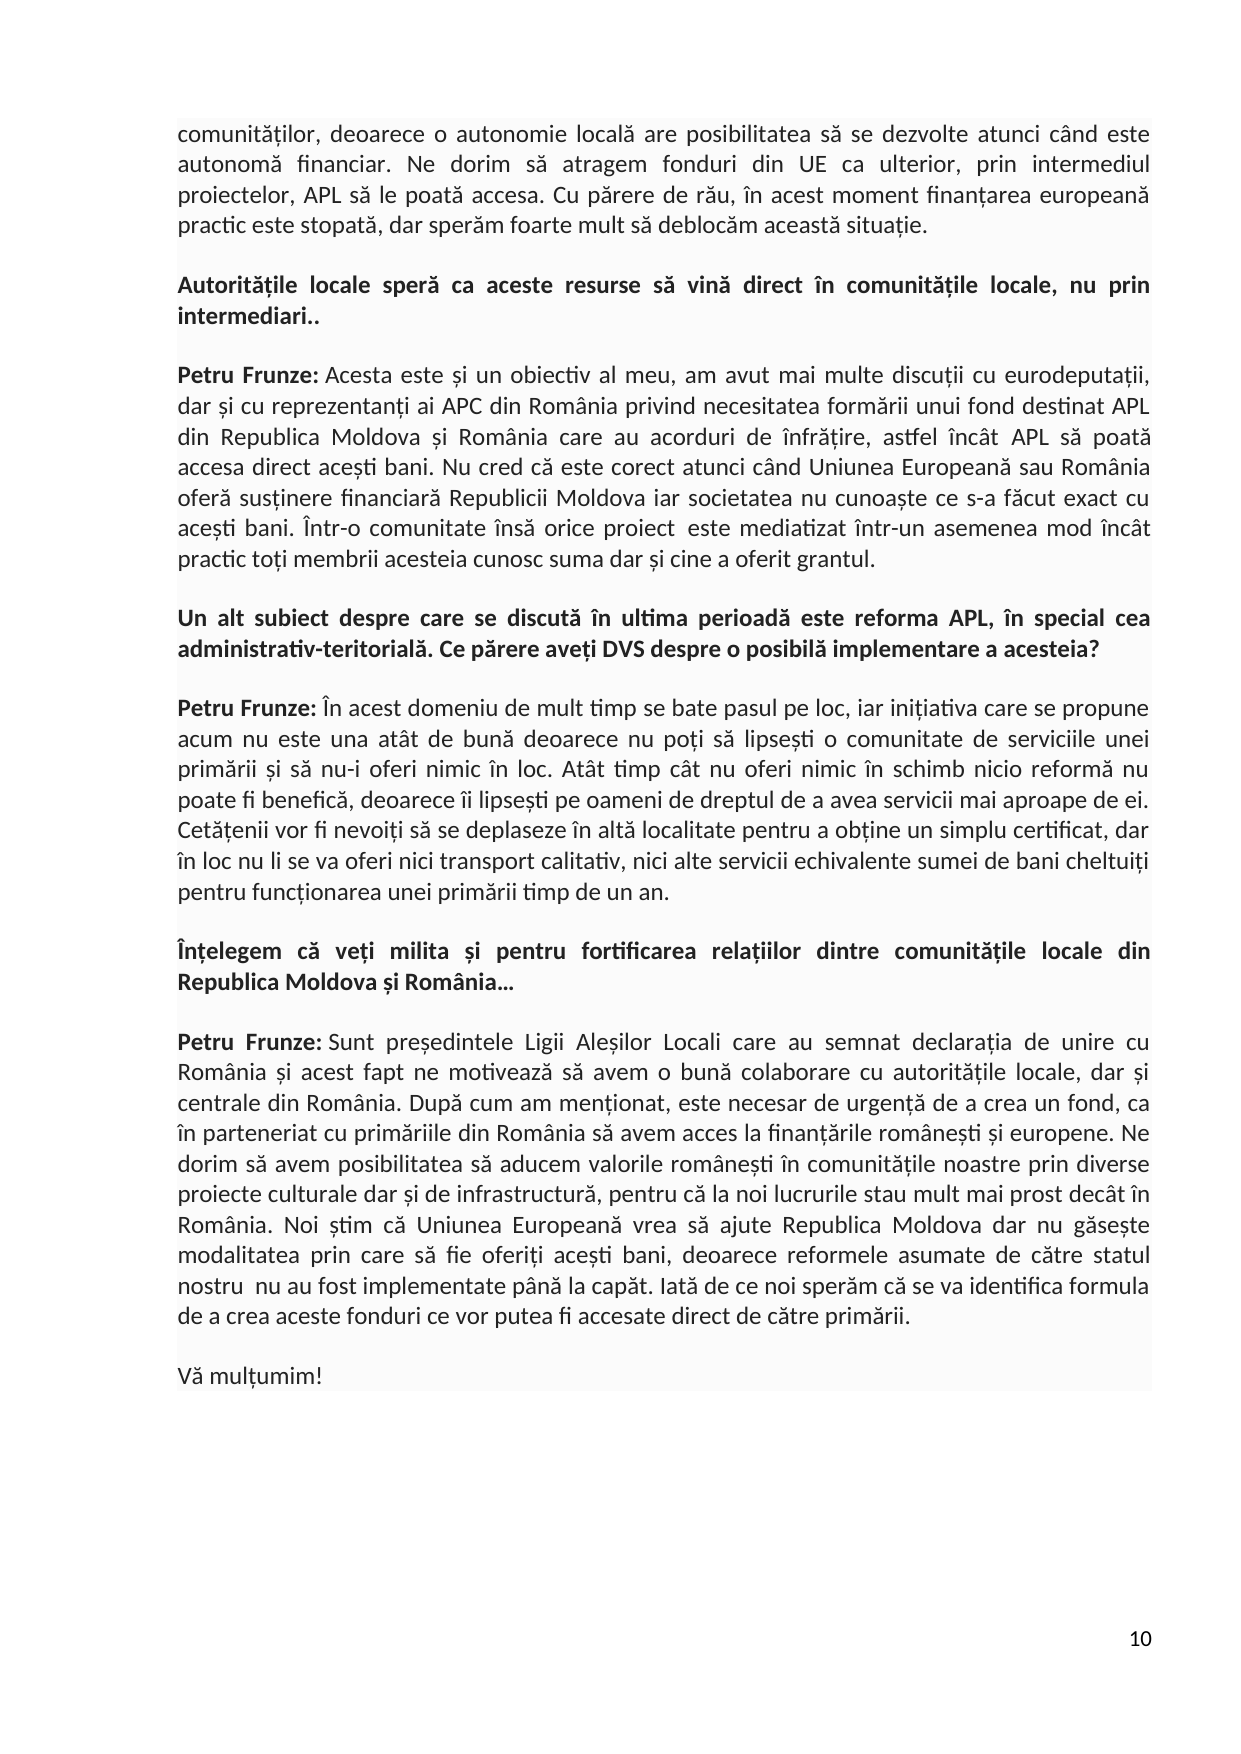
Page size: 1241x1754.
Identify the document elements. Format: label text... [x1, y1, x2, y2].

text Autoritățile locale speră ca aceste resurse să vină direct în comunitățile locale, nu prin intermediari.. [177, 269, 1152, 330]
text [177, 118, 1152, 240]
text Vă mulțumim! [177, 1360, 1152, 1391]
text Petru Frunze: Sunt președintele Ligii Aleșilor Locali care au semnat declarația de unire cu România și acest fapt ne motivează să avem o bună colaborare cu autoritățile locale, dar și centrale din România. După cum am menționat, este necesar de urgență de a crea un fond, ca în parteneriat cu primăriile din România să avem acces la finanțările românești și europene. Ne dorim să avem posibilitatea să aducem valorile românești în comunitățile noastre prin diverse proiecte culturale dar și de infrastructură, pentru că la noi lucrurile stau mult mai prost decât în România. Noi știm că Uniunea Europeană vrea să ajute Republica Moldova dar nu găsește modalitatea prin care să fie oferiți acești bani, deoarece reformele asumate de către statul nostru nu au fost implementate până la capăt. Iată de ce noi sperăm că se va identifica formula de a crea aceste fonduri ce vor putea fi accesate direct de către primării. [177, 1026, 1152, 1331]
text Petru Frunze: Acesta este și un obiectiv al meu, am avut mai multe discuții cu eurodeputații, dar și cu reprezentanți ai APC din România privind necesitatea formării unui fond destinat APL din Republica Moldova și România care au acorduri de înfrățire, astfel încât APL să poată accesa direct acești bani. Nu cred că este corect atunci când Uniunea Europeană sau România oferă susținere financiară Republicii Moldova iar societatea nu cunoaște ce s-a făcut exact cu acești bani. Într-o comunitate însă orice proiect este mediatizat într-un asemenea mod încât practic toți membrii acesteia cunosc suma dar și cine a oferit grantul. [177, 359, 1152, 573]
text Un alt subiect despre care se discută în ultima perioadă este reforma APL, în special cea administrativ-teritorială. Ce părere aveți DVS despre o posibilă implementare a acesteia? [177, 602, 1152, 663]
text Petru Frunze: În acest domeniu de mult timp se bate pasul pe loc, iar inițiativa care se propune acum nu este una atât de bună deoarece nu poți să lipsești o comunitate de serviciile unei primării și să nu-i oferi nimic în loc. Atât timp cât nu oferi nimic în schimb nicio reformă nu poate fi benefică, deoarece îi lipsești pe oameni de dreptul de a avea servicii mai aproape de ei. Cetățenii vor fi nevoiți să se deplaseze în altă localitate pentru a obține un simplu certificat, dar în loc nu li se va oferi nici transport calitativ, nici alte servicii echivalente sumei de bani cheltuiți pentru funcționarea unei primării timp de un an. [177, 693, 1152, 906]
text Înțelegem că veți milita și pentru fortificarea relațiilor dintre comunitățile locale din Republica Moldova și România… [177, 935, 1152, 996]
